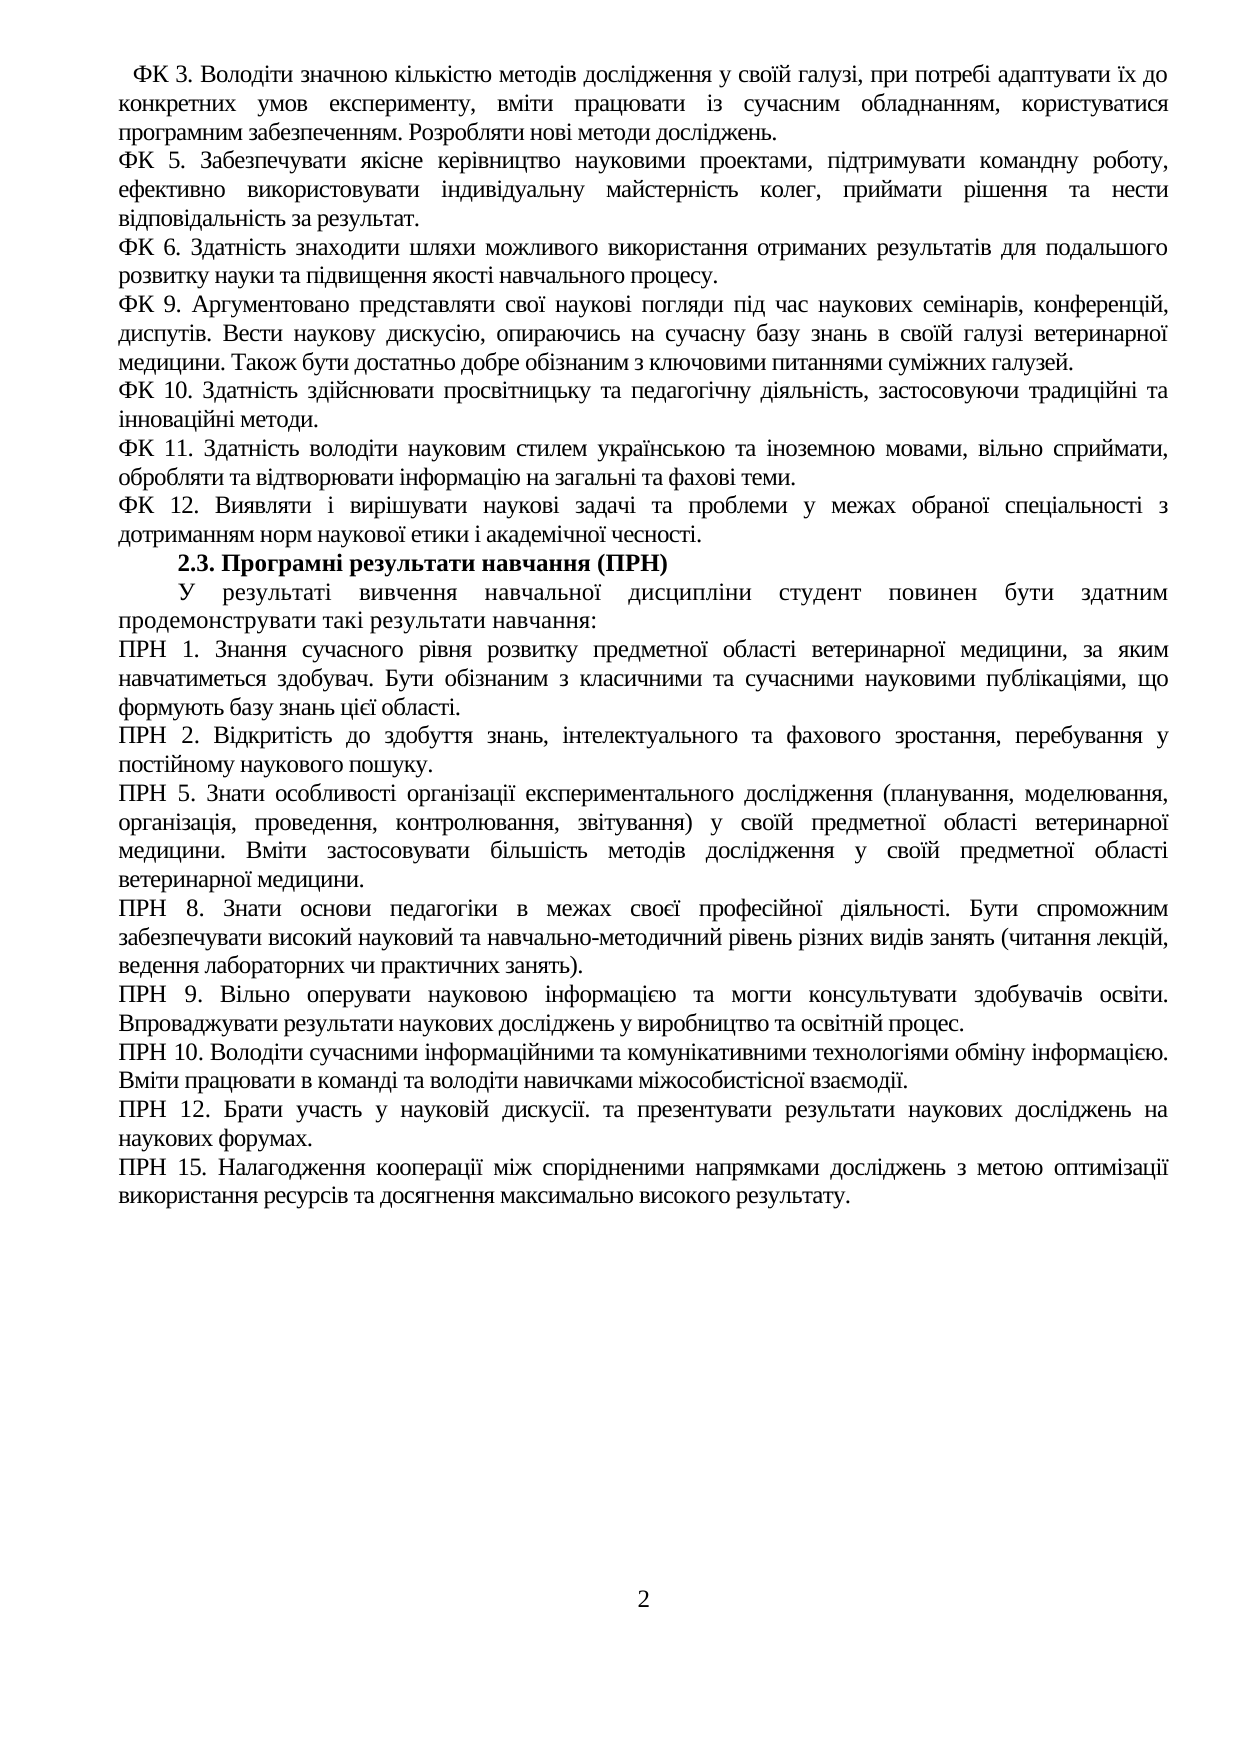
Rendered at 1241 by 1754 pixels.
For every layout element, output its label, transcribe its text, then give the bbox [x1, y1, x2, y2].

text ПРН 8. Знати основи педагогіки в межах своєї професійної діяльності. Бути спроможним забезпечувати високий науковий та навчально-методичний рівень різних видів занять (читання лекцій, ведення лабораторних чи практичних занять). [118, 893, 1169, 979]
text ПРН 1. Знання сучасного рівня розвитку предметної області ветеринарної медицини, за яким навчатиметься здобувач. Бути обізнаним з класичними та сучасними науковими публікаціями, що формують базу знань цієї області. [118, 634, 1169, 720]
text ФК 11. Здатність володіти науковим стилем українською та іноземною мовами, вільно сприймати, обробляти та відтворювати інформацію на загальні та фахові теми. [118, 433, 1169, 490]
text ФК 5. Забезпечувати якісне керівництво науковими проектами, підтримувати командну роботу, ефективно використовувати індивідуальну майстерність колег, приймати рішення та нести відповідальність за результат. [118, 145, 1169, 232]
text ПРН 12. Брати участь у науковій дискусії. та презентувати результати наукових досліджень на наукових форумах. [118, 1094, 1169, 1152]
text ФК 10. Здатність здійснювати просвітницьку та педагогічну діяльність, застосовуючи традиційні та інноваційні методи. [118, 375, 1169, 433]
text ПРН 10. Володіти сучасними інформаційними та комунікативними технологіями обміну інформацією. Вміти працювати в команді та володіти навичками міжособистісної взаємодії. [118, 1037, 1169, 1094]
text ПРН 15. Налагодження кооперації між спорідненими напрямками досліджень з метою оптимізації використання ресурсів та досягнення максимально високого результату. [118, 1152, 1169, 1209]
text 2.3. Програмні результати навчання (ПРН) [118, 548, 1169, 577]
text ПРН 5. Знати особливості організації експериментального дослідження (планування, моделювання, організація, проведення, контролювання, звітування) у своїй предметної області ветеринарної медицини. Вміти застосовувати більшість методів дослідження у своїй предметної області ветеринарної медицини. [118, 778, 1169, 893]
text ФК 9. Аргументовано представляти свої наукові погляди під час наукових семінарів, конференцій, диспутів. Вести наукову дискусію, опираючись на сучасну базу знань в своїй галузі ветеринарної медицини. Також бути достатньо добре обізнаним з ключовими питаннями суміжних галузей. [118, 289, 1169, 375]
text ФК 3. Володіти значною кількістю методів дослідження у своїй галузі, при потребі адаптувати їх до конкретних умов експерименту, вміти працювати із сучасним обладнанням, користуватися програмним забезпеченням. Розробляти нові методи досліджень. [118, 59, 1169, 145]
text ПРН 9. Вільно оперувати науковою інформацією та могти консультувати здобувачів освіти. Впроваджувати результати наукових досліджень у виробництво та освітній процес. [118, 979, 1169, 1037]
text ФК 6. Здатність знаходити шляхи можливого використання отриманих результатів для подальшого розвитку науки та підвищення якості навчального процесу. [118, 232, 1169, 289]
text У результаті вивчення навчальної дисципліни студент повинен бути здатним продемонструвати такі результати навчання: [118, 577, 1169, 634]
text ФК 12. Виявляти і вирішувати наукові задачі та проблеми у межах обраної спеціальності з дотриманням норм наукової етики і академічної чесності. [118, 490, 1169, 548]
text ПРН 2. Відкритість до здобуття знань, інтелектуального та фахового зростання, перебування у постійному наукового пошуку. [118, 720, 1169, 778]
